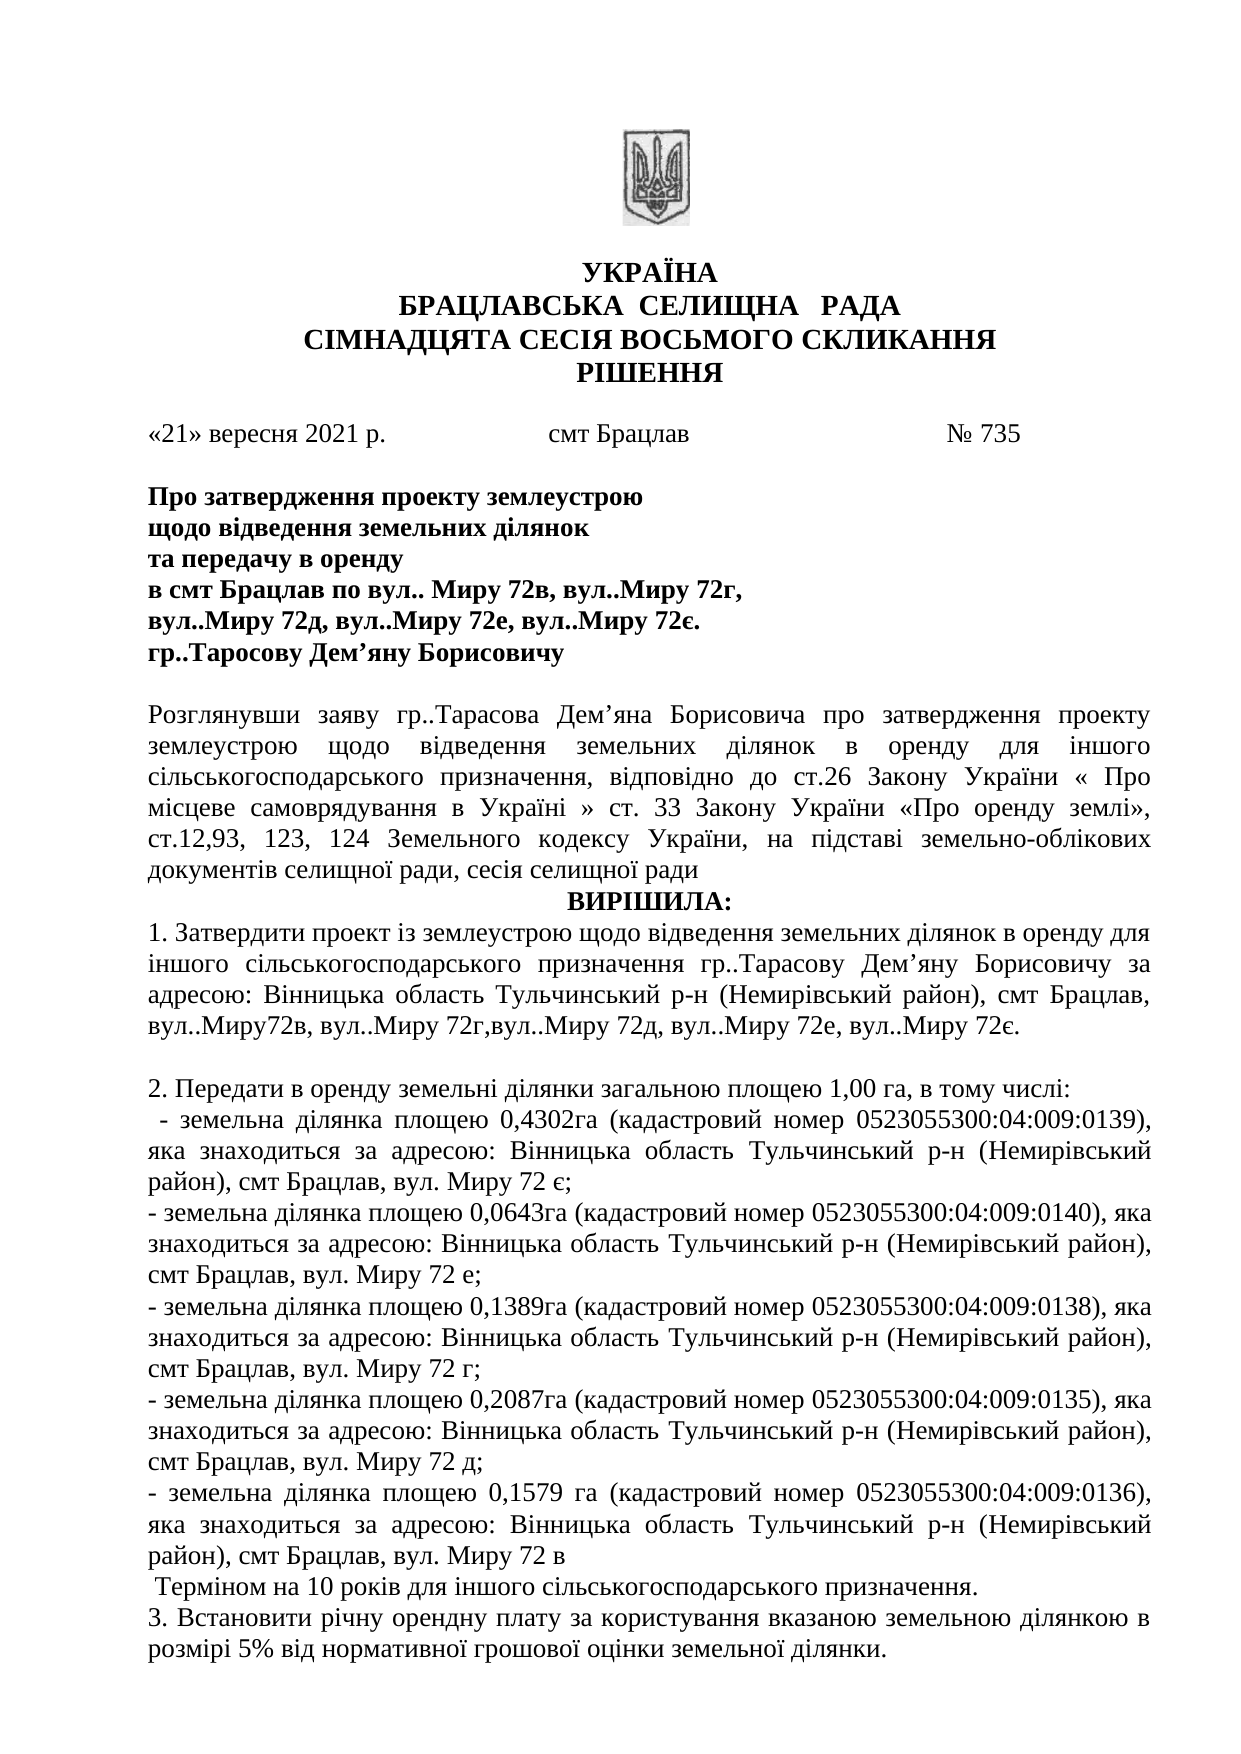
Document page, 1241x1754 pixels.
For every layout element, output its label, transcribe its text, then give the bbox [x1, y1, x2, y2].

text в смт Брацлав по вул.. Миру 72в, вул..Миру 72г, [148, 573, 1152, 604]
text - земельна ділянка площею 0,2087га (кадастровий номер 0523055300:04:009:0135), яка знаходиться за адресою: Вінницька область Тульчинський р-н (Немирівський район), смт Брацлав, вул. Миру 72 д; [148, 1383, 1152, 1477]
text 1. Затвердити проект із землеустрою щодо відведення земельних ділянок в оренду для іншого сільськогосподарського призначення гр..Тарасову Дем’яну Борисовичу за адресою: Вінницька область Тульчинський р-н (Немирівський район), смт Брацлав, вул..Миру72в, вул..Миру 72г,вул..Миру 72д, вул..Миру 72е, вул..Миру 72є. [148, 916, 1152, 1041]
text БРАЦЛАВСЬКА СЕЛИЩНА РАДА [148, 288, 1152, 322]
text щодо відведення земельних ділянок [148, 511, 1152, 542]
picture [622, 129, 690, 226]
text - земельна ділянка площею 0,0643га (кадастровий номер 0523055300:04:009:0140), яка знаходиться за адресою: Вінницька область Тульчинський р-н (Немирівський район), смт Брацлав, вул. Миру 72 е; [148, 1196, 1152, 1290]
text СІМНАДЦЯТА СЕСІЯ ВОСЬМОГО СКЛИКАННЯ [148, 322, 1152, 355]
text Терміном на 10 років для іншого сільськогосподарського призначення. [148, 1570, 1152, 1601]
text Розглянувши заяву гр..Тарасова Дем’яна Борисовича про затвердження проекту землеустрою щодо відведення земельних ділянок в оренду для іншого сільськогосподарського призначення, відповідно до ст.26 Закону України « Про місцеве самоврядування в Україні » ст. 33 Закону України «Про оренду землі», ст.12,93, 123, 124 Земельного кодексу України, на підставі земельно-облікових документів селищної ради, сесія селищної ради [148, 698, 1152, 885]
text РІШЕННЯ [148, 355, 1152, 389]
text 3. Встановити річну орендну плату за користування вказаною земельною ділянкою в розмірі 5% від нормативної грошової оцінки земельної ділянки. [148, 1601, 1152, 1663]
text вул..Миру 72д, вул..Миру 72е, вул..Миру 72є. [148, 604, 1152, 636]
text та передачу в оренду [148, 542, 1152, 573]
text Про затвердження проекту землеустрою [148, 480, 1152, 511]
text УКРАЇНА [148, 255, 1152, 288]
text - земельна ділянка площею 0,4302га (кадастровий номер 0523055300:04:009:0139), яка знаходиться за адресою: Вінницька область Тульчинський р-н (Немирівський район), смт Брацлав, вул. Миру 72 є; [148, 1103, 1152, 1196]
text гр..Таросову Дем’яну Борисовичу [148, 636, 1152, 667]
text 2. Передати в оренду земельні ділянки загальною площею 1,00 га, в тому числі: [148, 1072, 1152, 1103]
text - земельна ділянка площею 0,1579 га (кадастровий номер 0523055300:04:009:0136), яка знаходиться за адресою: Вінницька область Тульчинський р-н (Немирівський район), смт Брацлав, вул. Миру 72 в [148, 1477, 1152, 1570]
text - земельна ділянка площею 0,1389га (кадастровий номер 0523055300:04:009:0138), яка знаходиться за адресою: Вінницька область Тульчинський р-н (Немирівський район), смт Брацлав, вул. Миру 72 г; [148, 1290, 1152, 1383]
text ВИРІШИЛА: [148, 885, 1152, 916]
text «21» вересня 2021 р. смт Брацлав № 735 [148, 418, 1152, 449]
